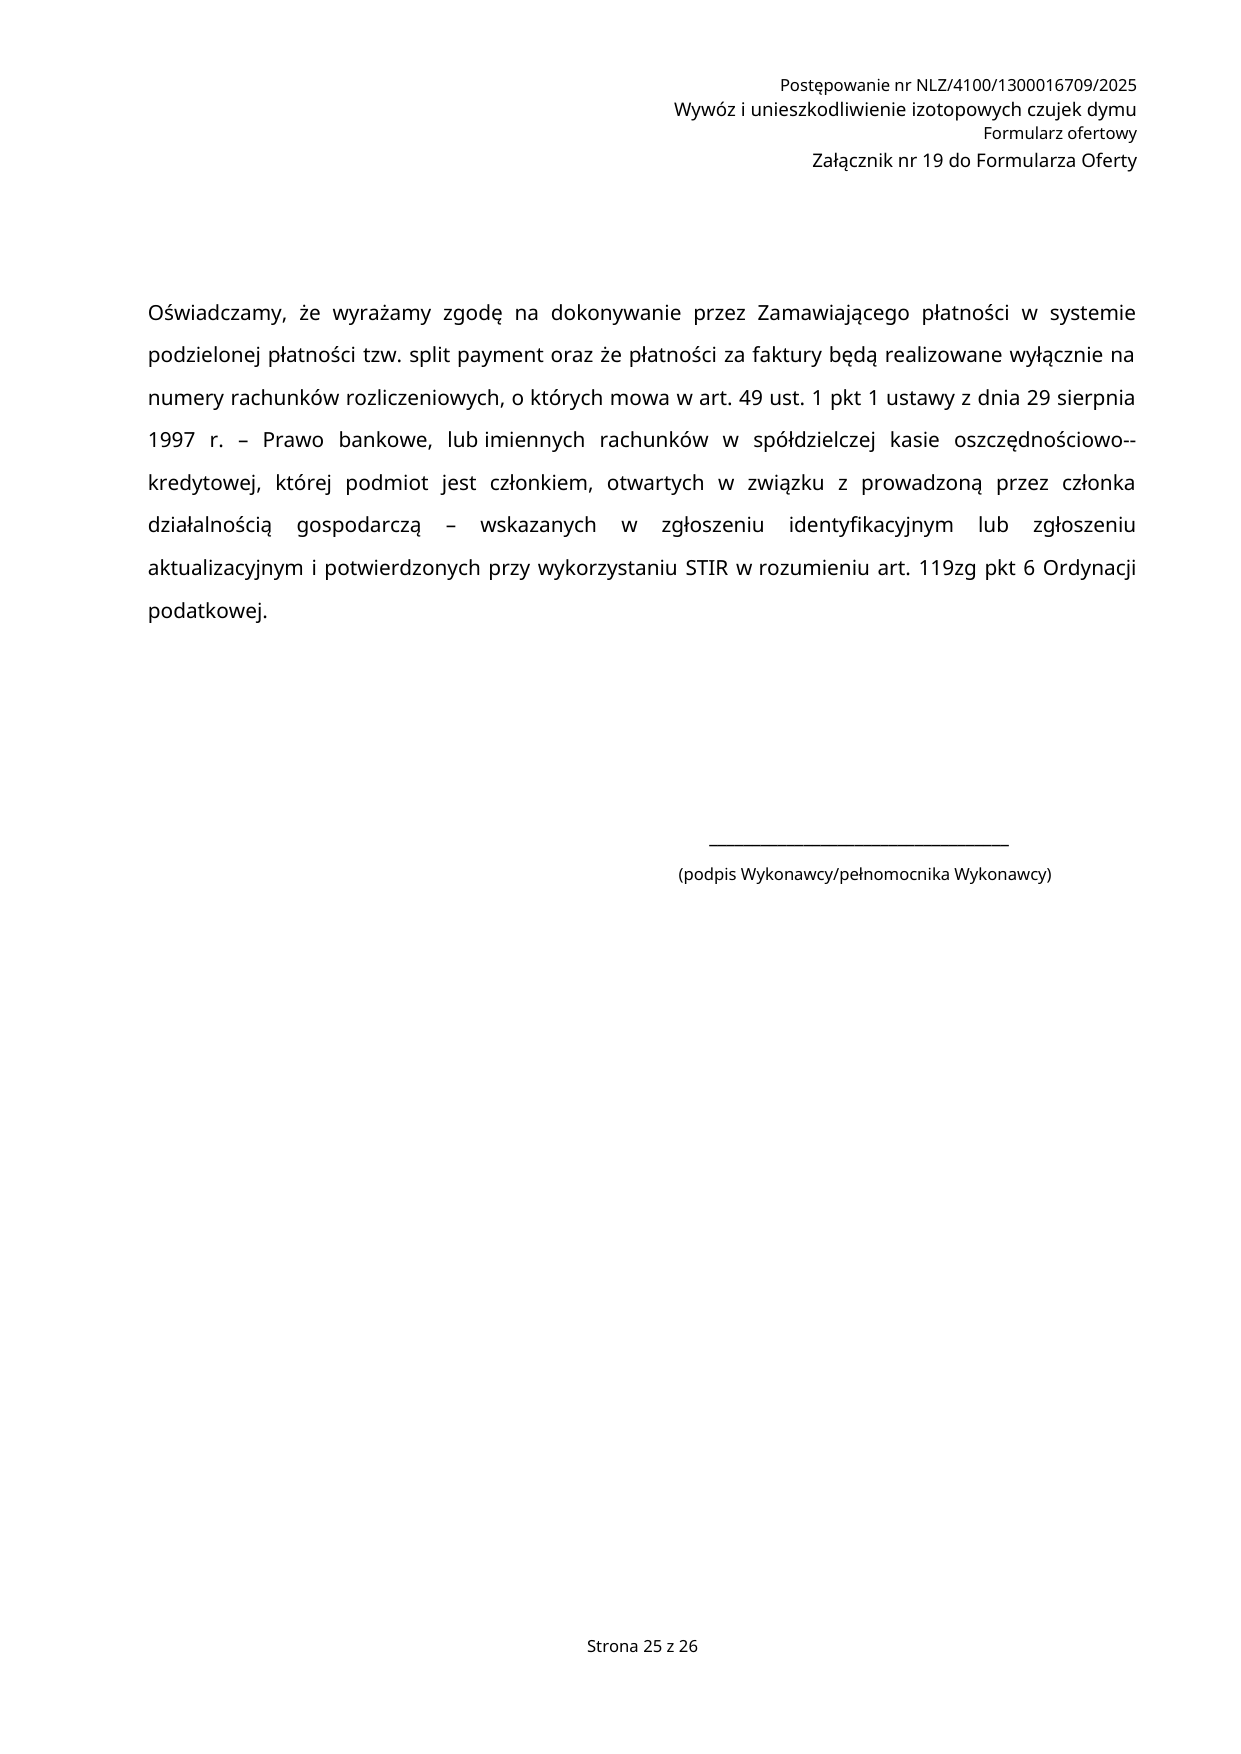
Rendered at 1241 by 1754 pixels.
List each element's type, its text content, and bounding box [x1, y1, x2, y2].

text Załącznik nr 19 do Formularza Oferty [148, 148, 1137, 173]
text (podpis Wykonawcy/pełnomocnika Wykonawcy) [148, 862, 1137, 885]
text ___________________________________ [148, 822, 1137, 850]
text Oświadczamy, że wyrażamy zgodę na dokonywanie przez Zamawiającego płatności w systemie podzielonej płatności tzw. split payment oraz że płatności za faktury będą realizowane wyłącznie na numery rachunków rozliczeniowych, o których mowa w art. 49 ust. 1 pkt 1 ustawy z dnia 29 sierpnia 1997 r. – Prawo bankowe, lub imiennych rachunków w spółdzielczej kasie oszczędnościowo--kredytowej, której podmiot jest członkiem, otwartych w związku z prowadzoną przez członka działalnością gospodarczą – wskazanych w zgłoszeniu identyfikacyjnym lub zgłoszeniu aktualizacyjnym i potwierdzonych przy wykorzystaniu STIR w rozumieniu art. 119zg pkt 6 Ordynacji podatkowej. [148, 298, 1137, 624]
